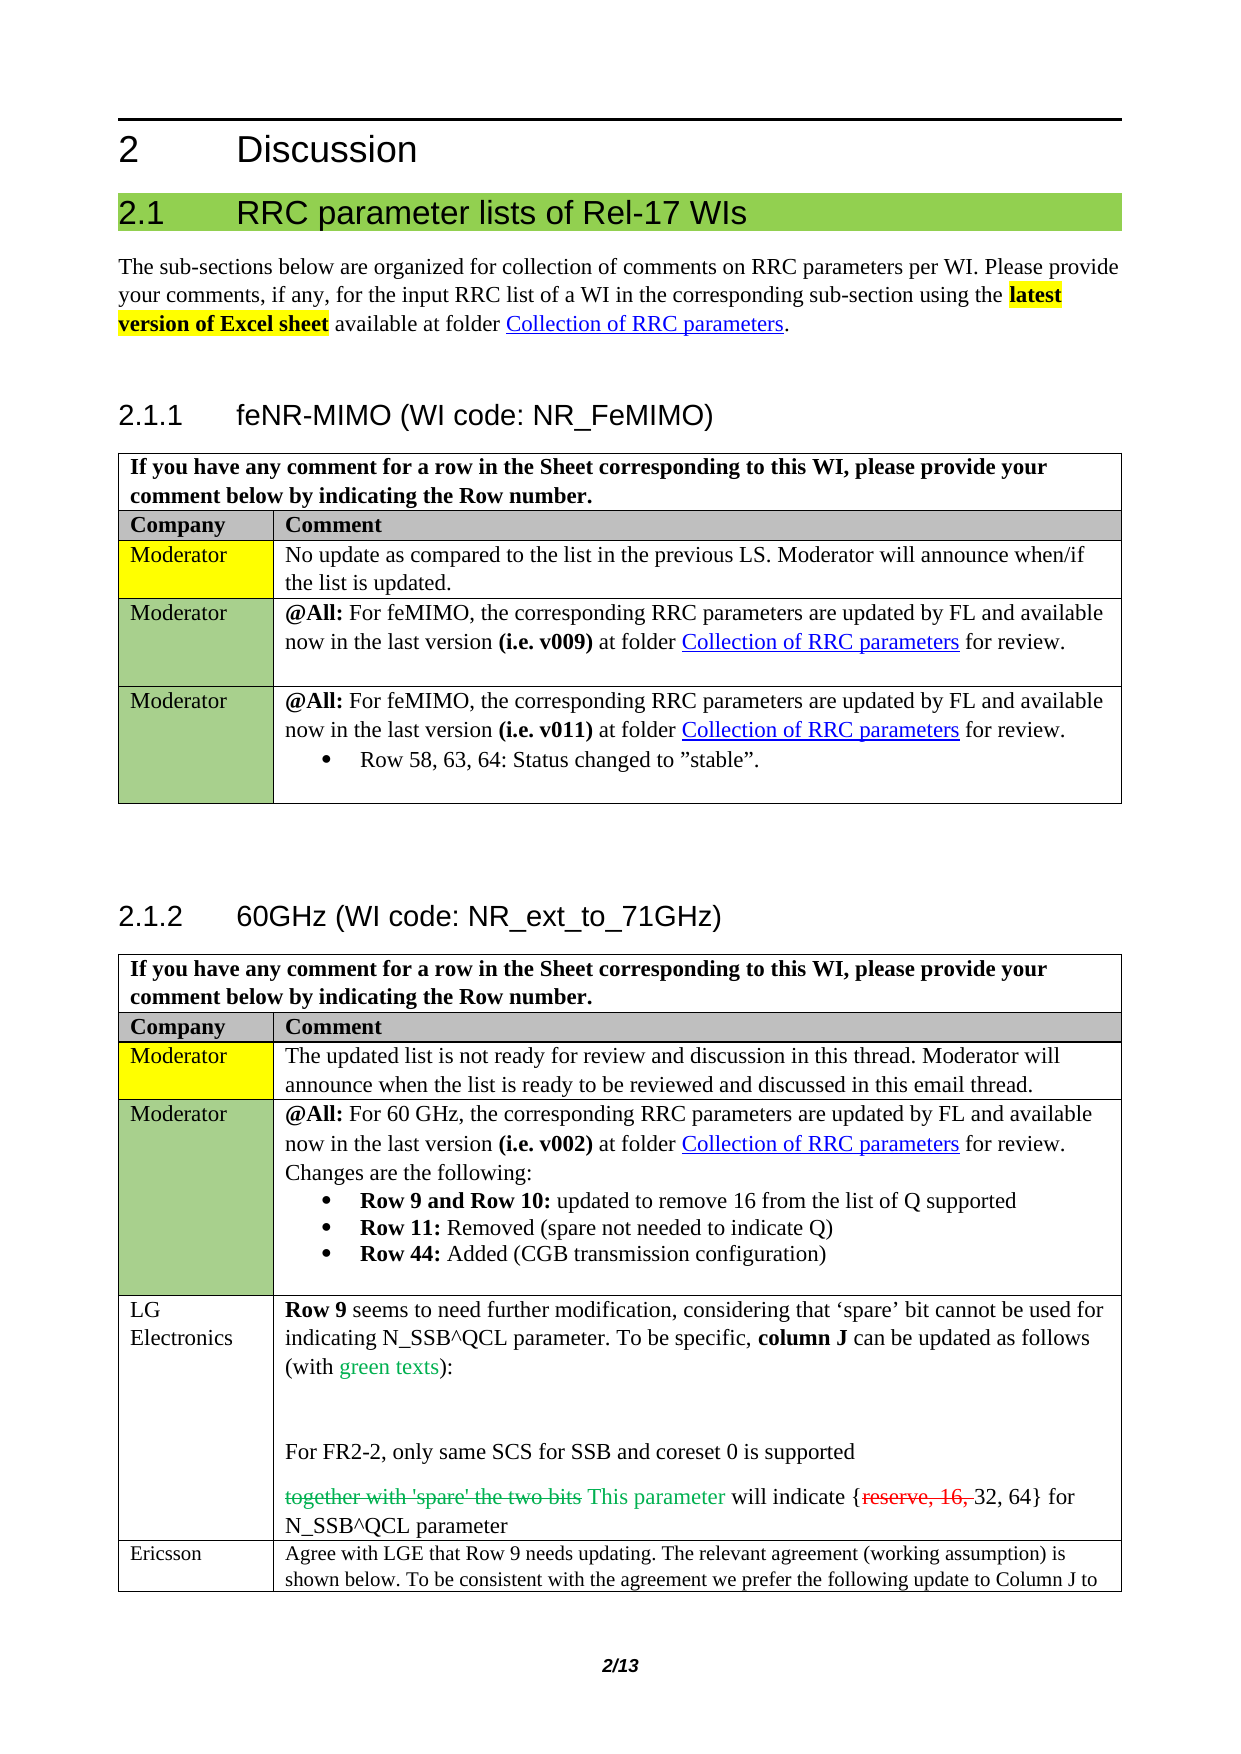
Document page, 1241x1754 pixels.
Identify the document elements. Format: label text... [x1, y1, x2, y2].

table_cell The updated list is not ready for review and discussion in this thread. Moderator will announce when the list is ready to be reviewed and discussed in this email thread. [274, 1043, 1121, 1099]
table_cell Moderator [119, 599, 273, 686]
table_cell No update as compared to the list in the previous LS. Moderator will announce when/if the list is updated. [274, 541, 1121, 598]
table_header If you have any comment for a row in the Sheet corresponding to this WI, please provide your comment below by indicating the Row number. [119, 454, 1121, 510]
table_cell Row 9 seems to need further modification, considering that ‘spare’ bit cannot be used for indicating N_SSB^QCL parameter. To be specific, column J can be updated as follows (with green texts): For FR2-2, only same SCS for SSB and coreset 0 is supported together with 'spare' the two bits This parameter will indicate {reserve, 16, 32, 64} for N_SSB^QCL parameter [274, 1296, 1121, 1540]
subtitle 2.1.1 feNR-MIMO (WI code: NR_FeMIMO) [118, 397, 1122, 431]
table_cell Comment [274, 1013, 1121, 1041]
table_cell @All: For feMIMO, the corresponding RRC parameters are updated by FL and available now in the last version (i.e. v011) at folder Collection of RRC parameters for review. Row 58, 63, 64: Status changed to ”stable”. [274, 687, 1121, 803]
table_cell Moderator [119, 687, 273, 803]
table_cell Moderator [119, 1043, 273, 1099]
table_cell Ericsson [119, 1541, 273, 1591]
table_cell LG Electronics [119, 1296, 273, 1540]
table_cell @All: For feMIMO, the corresponding RRC parameters are updated by FL and available now in the last version (i.e. v009) at folder Collection of RRC parameters for review. [274, 599, 1121, 686]
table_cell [274, 1541, 1121, 1591]
table_cell Company [119, 1013, 273, 1041]
table_cell Moderator [119, 541, 273, 598]
subtitle 2.1.2 60GHz (WI code: NR_ext_to_71GHz) [118, 899, 1122, 933]
table_header If you have any comment for a row in the Sheet corresponding to this WI, please provide your comment below by indicating the Row number. [119, 955, 1121, 1012]
subtitle 2 Discussion [118, 121, 1122, 171]
text The sub-sections below are organized for collection of comments on RRC parameters per WI. Please provide your comments, if any, for the input RRC list of a WI in the corresponding sub-section using the latest version of Excel sheet available at folder Collection of RRC parameters. [118, 253, 1122, 336]
table_cell Company [119, 511, 273, 540]
subtitle 2.1 RRC parameter lists of Rel-17 WIs [118, 193, 1122, 231]
table_cell @All: For 60 GHz, the corresponding RRC parameters are updated by FL and available now in the last version (i.e. v002) at folder Collection of RRC parameters for review. Changes are the following: Row 9 and Row 10: updated to remove 16 from the list of Q supported Row 11: Removed (spare not needed to indicate Q) Row 44: Added (CGB transmission configuration) [274, 1100, 1121, 1295]
table_cell Moderator [119, 1100, 273, 1295]
table_cell Comment [274, 511, 1121, 540]
